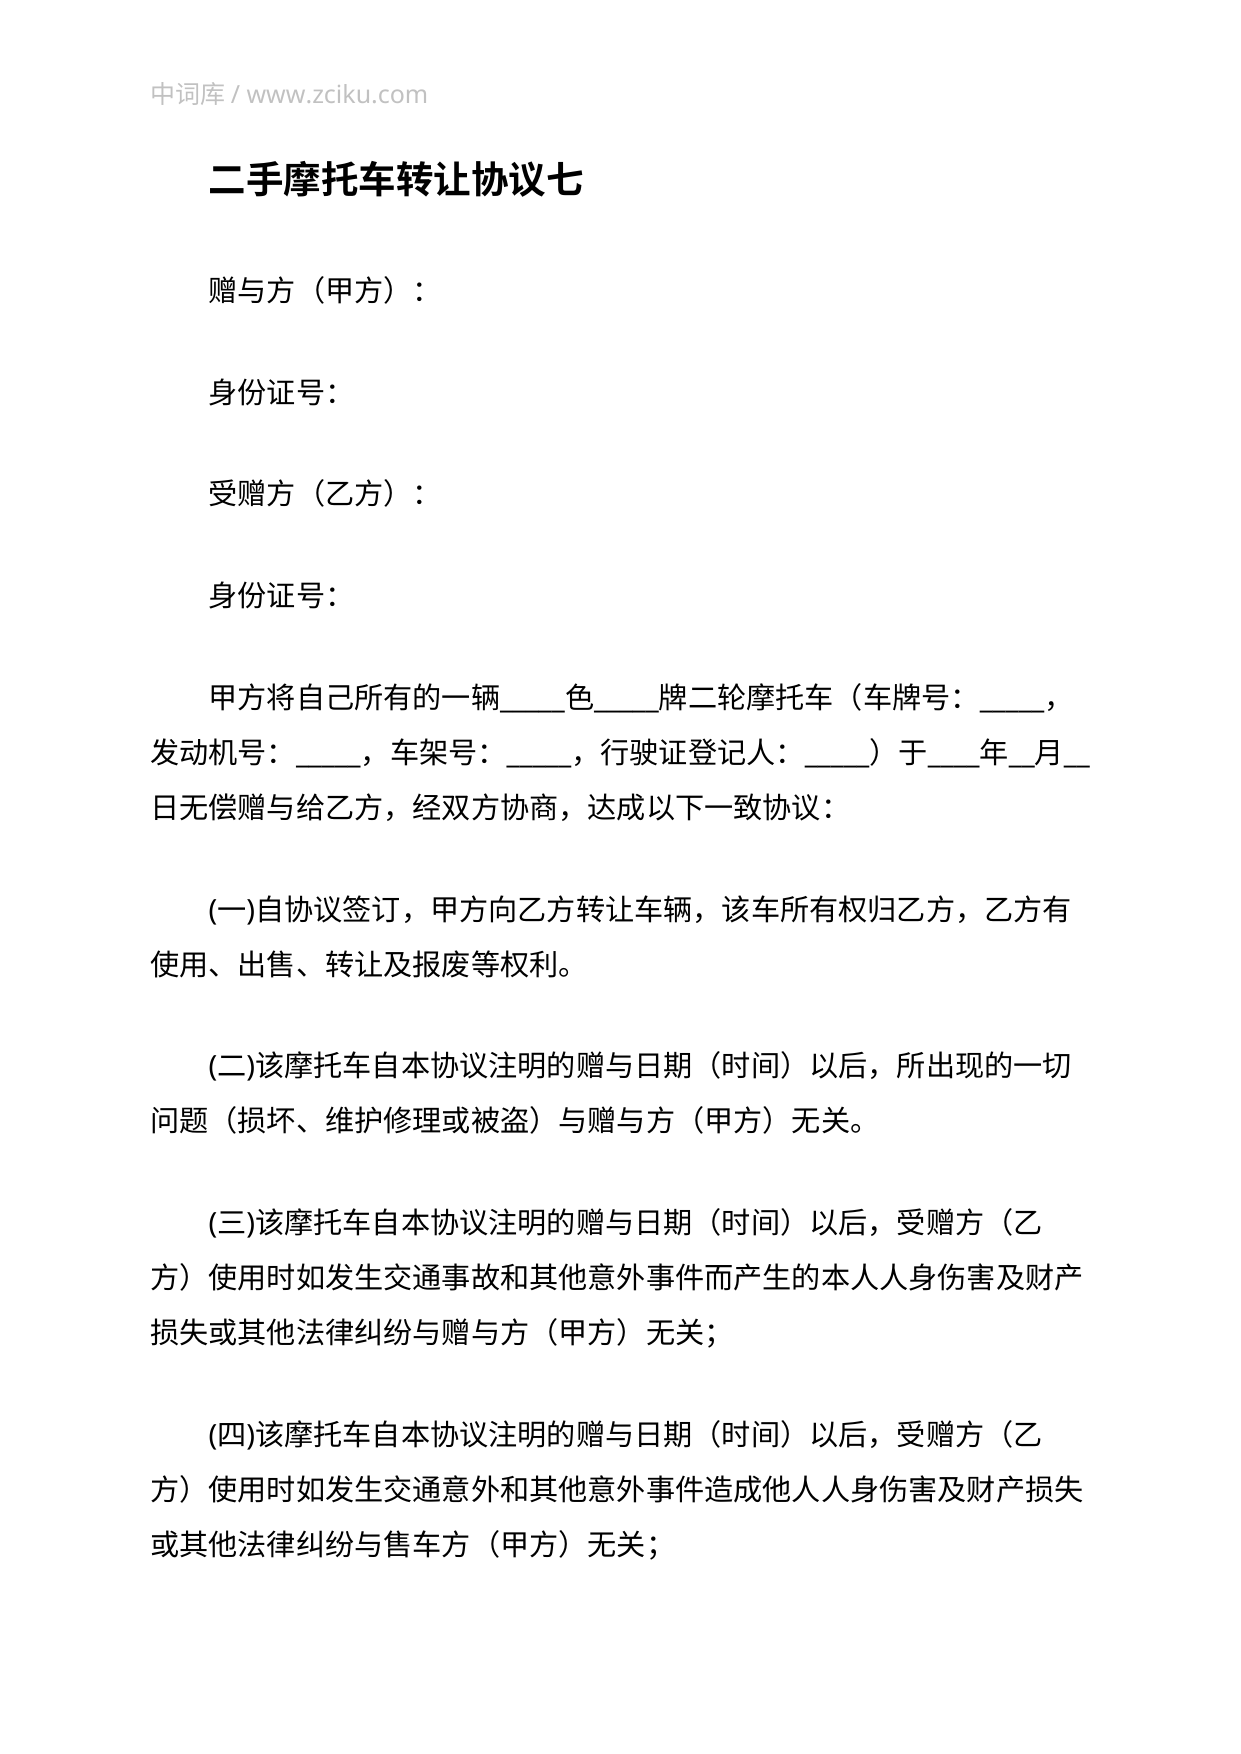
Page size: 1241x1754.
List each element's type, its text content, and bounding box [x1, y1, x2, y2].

text (三)该摩托车自本协议注明的赠与日期（时间）以后，受赠方（乙方）使用时如发生交通事故和其他意外事件而产生的本人人身伤害及财产损失或其他法律纠纷与赠与方（甲方）无关； [150, 1200, 1090, 1352]
text 二手摩托车转让协议七 [150, 150, 1090, 204]
text 甲方将自己所有的一辆_____色_____牌二轮摩托车（车牌号：_____，发动机号：_____，车架号：_____，行驶证登记人：_____）于____年__月__日无偿赠与给乙方，经双方协商，达成以下一致协议： [150, 674, 1090, 827]
text (四)该摩托车自本协议注明的赠与日期（时间）以后，受赠方（乙方）使用时如发生交通意外和其他意外事件造成他人人身伤害及财产损失或其他法律纠纷与售车方（甲方）无关； [150, 1411, 1090, 1564]
text 身份证号： [150, 369, 1090, 411]
text 受赠方（乙方）： [150, 471, 1090, 513]
text (二)该摩托车自本协议注明的赠与日期（时间）以后，所出现的一切问题（损坏、维护修理或被盗）与赠与方（甲方）无关。 [150, 1043, 1090, 1140]
text 身份证号： [150, 573, 1090, 615]
text (一)自协议签订，甲方向乙方转让车辆，该车所有权归乙方，乙方有使用、出售、转让及报废等权利。 [150, 886, 1090, 983]
text 赠与方（甲方）： [150, 267, 1090, 310]
